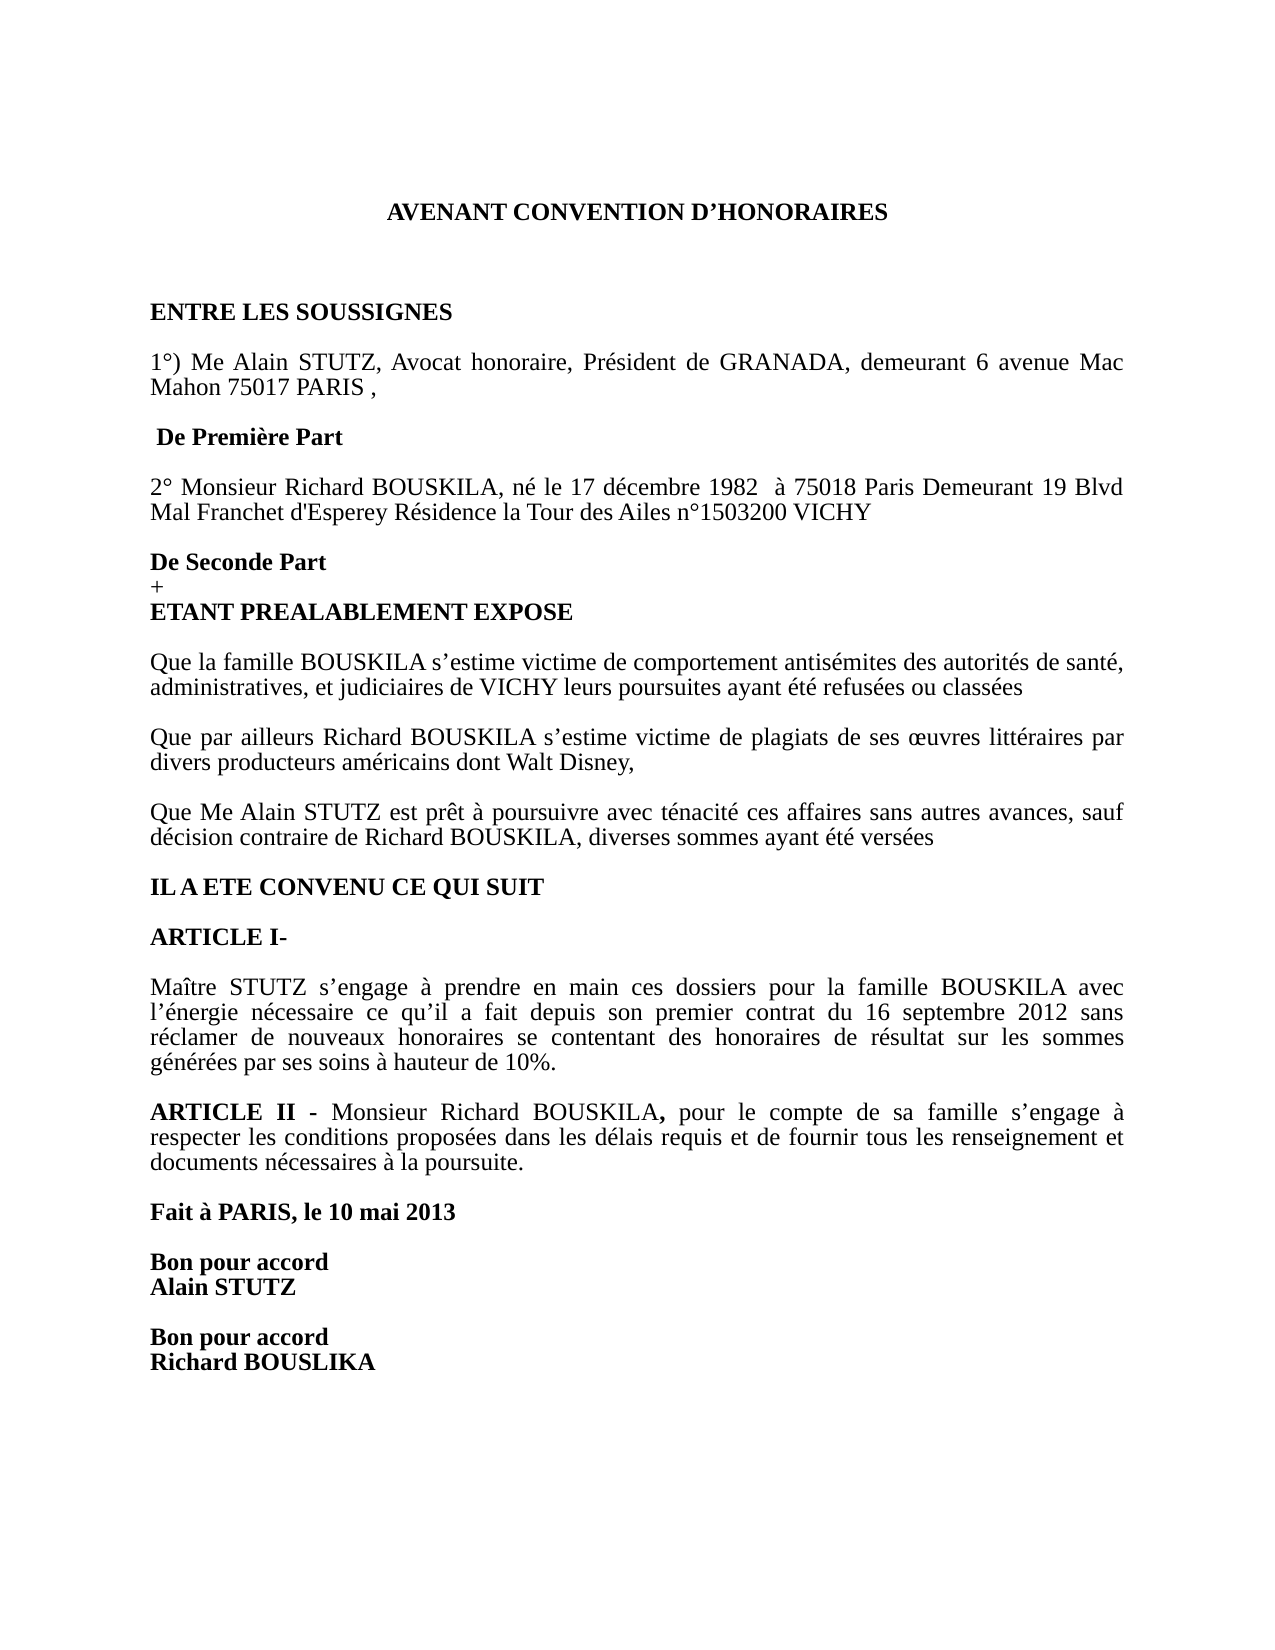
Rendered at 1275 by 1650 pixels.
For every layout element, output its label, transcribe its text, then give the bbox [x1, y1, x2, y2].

text Maître STUTZ s’engage à prendre en main ces dossiers pour la famille BOUSKILA avec l’énergie nécessaire ce qu’il a fait depuis son premier contrat du 16 septembre 2012 sans réclamer de nouveaux honoraires se contentant des honoraires de résultat sur les sommes générées par ses soins à hauteur de 10%. [150, 975, 1125, 1075]
text De Seconde Part [150, 550, 1125, 575]
text De Première Part [150, 425, 1125, 450]
text Que la famille BOUSKILA s’estime victime de comportement antisémites des autorités de santé, administratives, et judiciaires de VICHY leurs poursuites ayant été refusées ou classées [150, 650, 1125, 700]
text ARTICLE I- [150, 925, 1125, 950]
text Bon pour accord [150, 1250, 1125, 1275]
text ARTICLE II - Monsieur Richard BOUSKILA, pour le compte de sa famille s’engage à respecter les conditions proposées dans les délais requis et de fournir tous les renseignement et documents nécessaires à la poursuite. [150, 1100, 1125, 1175]
text ENTRE LES SOUSSIGNES [150, 300, 1125, 325]
text Bon pour accord [150, 1325, 1125, 1350]
text Richard BOUSLIKA [150, 1350, 1125, 1375]
text + [150, 575, 1125, 600]
text Que Me Alain STUTZ est prêt à poursuivre avec ténacité ces affaires sans autres avances, sauf décision contraire de Richard BOUSKILA, diverses sommes ayant été versées [150, 800, 1125, 850]
text IL A ETE CONVENU CE QUI SUIT [150, 875, 1125, 900]
text Fait à PARIS, le 10 mai 2013 [150, 1200, 1125, 1225]
text Que par ailleurs Richard BOUSKILA s’estime victime de plagiats de ses œuvres littéraires par divers producteurs américains dont Walt Disney, [150, 725, 1125, 775]
text 2° Monsieur Richard BOUSKILA, né le 17 décembre 1982 à 75018 Paris Demeurant 19 Blvd Mal Franchet d'Esperey Résidence la Tour des Ailes n°1503200 VICHY [150, 475, 1125, 525]
text AVENANT CONVENTION D’HONORAIRES [150, 200, 1125, 225]
text 1°) Me Alain STUTZ, Avocat honoraire, Président de GRANADA, demeurant 6 avenue Mac Mahon 75017 PARIS , [150, 350, 1125, 400]
text Alain STUTZ [150, 1275, 1125, 1300]
text ETANT PREALABLEMENT EXPOSE [150, 600, 1125, 625]
